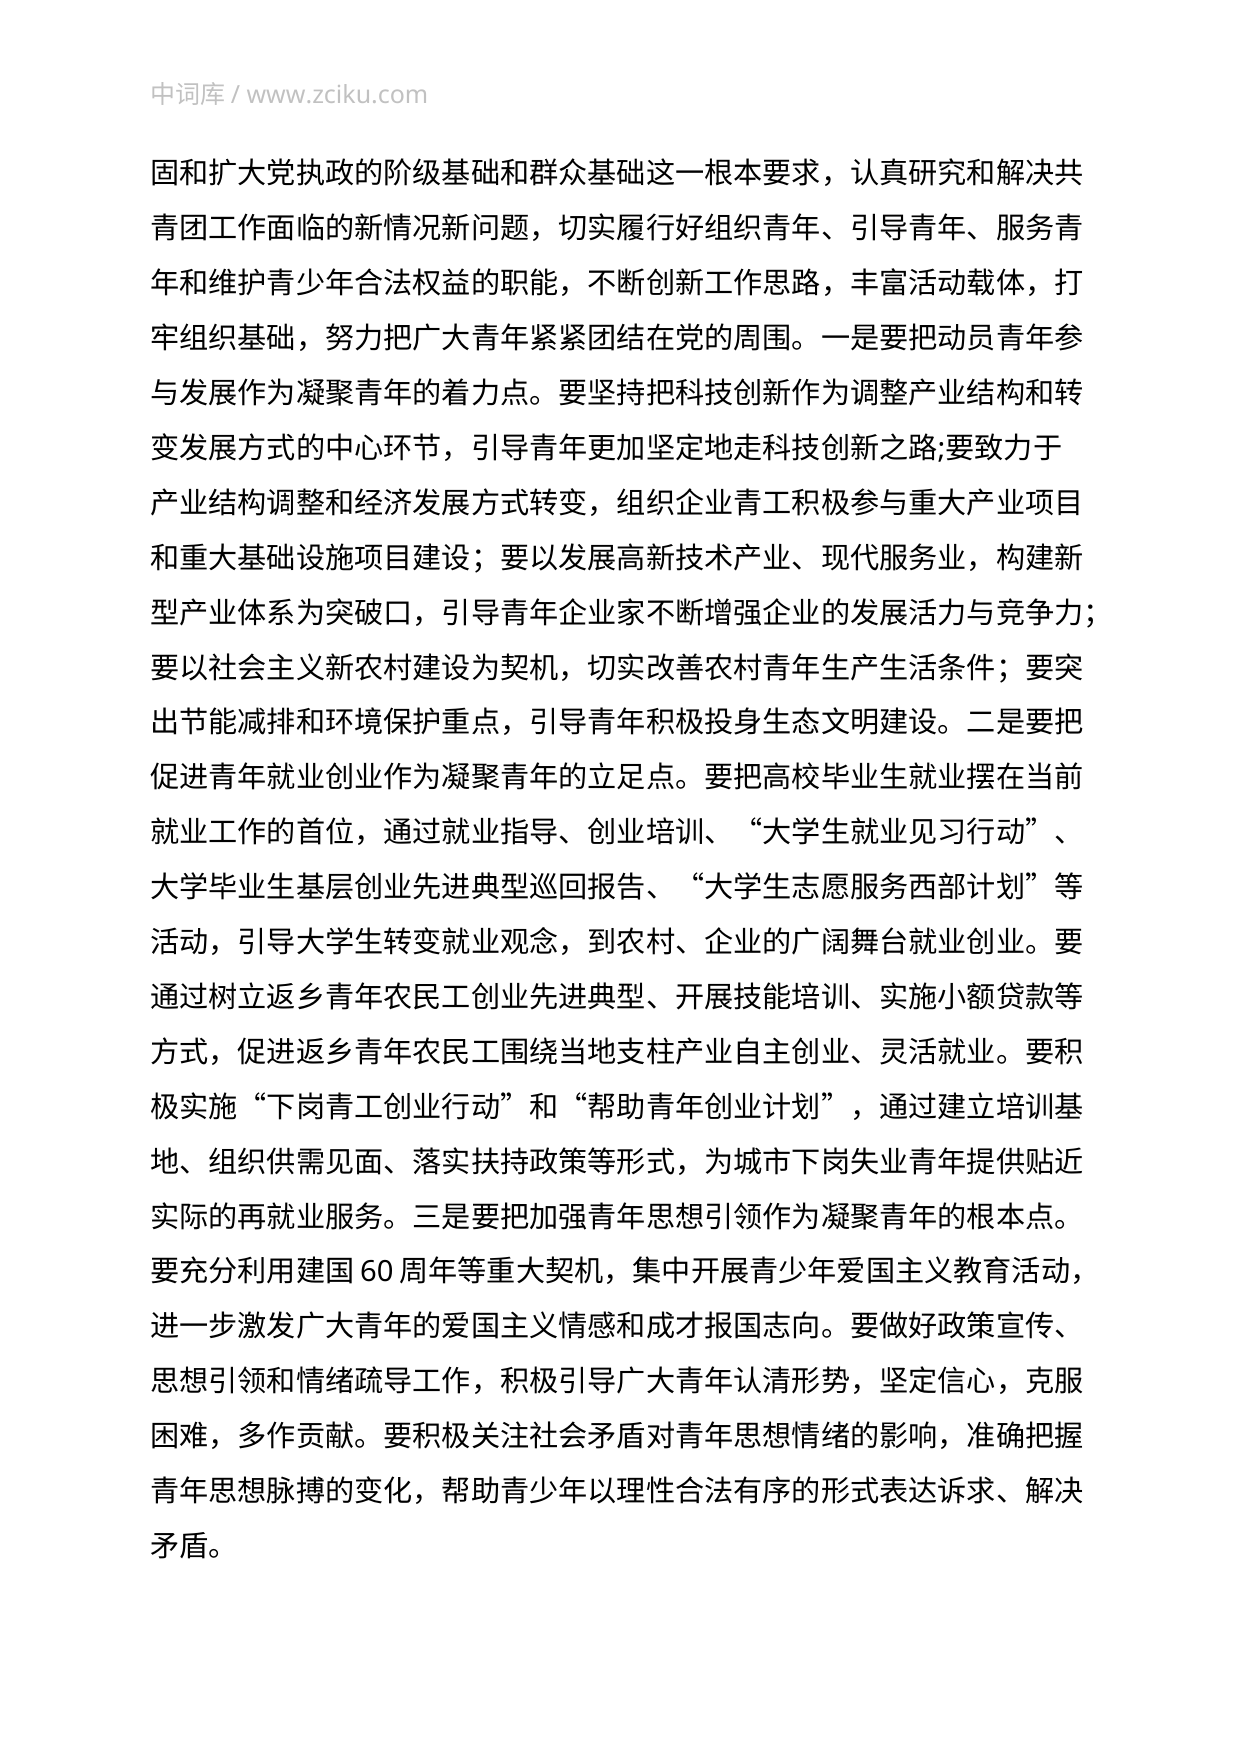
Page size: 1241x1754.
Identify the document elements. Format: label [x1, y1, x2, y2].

text [150, 150, 1090, 1565]
